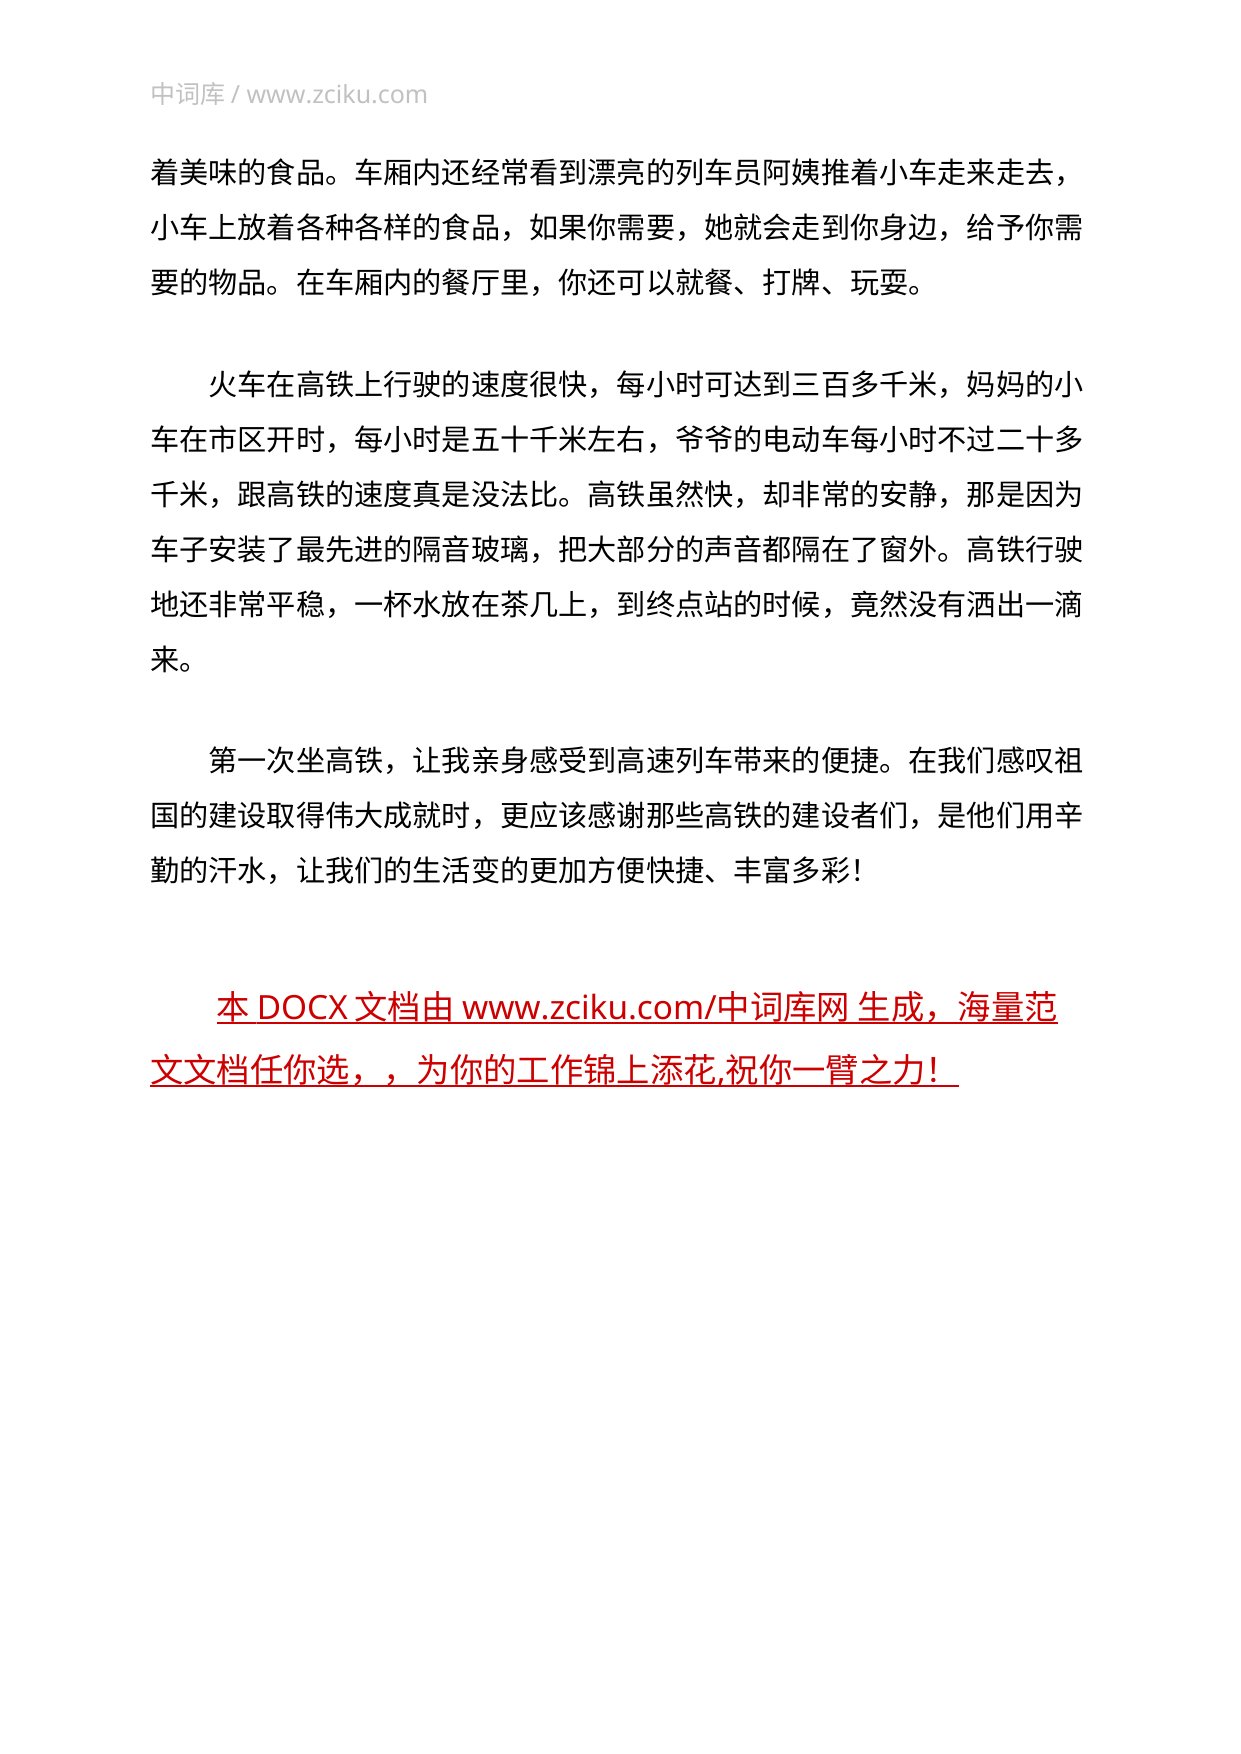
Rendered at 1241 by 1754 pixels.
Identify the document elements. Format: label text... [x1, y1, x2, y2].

text 火车在高铁上行驶的速度很快，每小时可达到三百多千米，妈妈的小车在市区开时，每小时是五十千米左右，爷爷的电动车每小时不过二十多千米，跟高铁的速度真是没法比。高铁虽然快，却非常的安静，那是因为车子安装了最先进的隔音玻璃，把大部分的声音都隔在了窗外。高铁行驶地还非常平稳，一杯水放在茶几上，到终点站的时候，竟然没有洒出一滴来。 [150, 362, 1090, 678]
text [150, 150, 1090, 302]
text 本DOCX文档由 www.zciku.com/中词库网 生成，海量范文文档任你选，，为你的工作锦上添花,祝你一臂之力！ [150, 981, 1090, 1092]
text 第一次坐高铁，让我亲身感受到高速列车带来的便捷。在我们感叹祖国的建设取得伟大成就时，更应该感谢那些高铁的建设者们，是他们用辛勤的汗水，让我们的生活变的更加方便快捷、丰富多彩！ [150, 738, 1090, 890]
